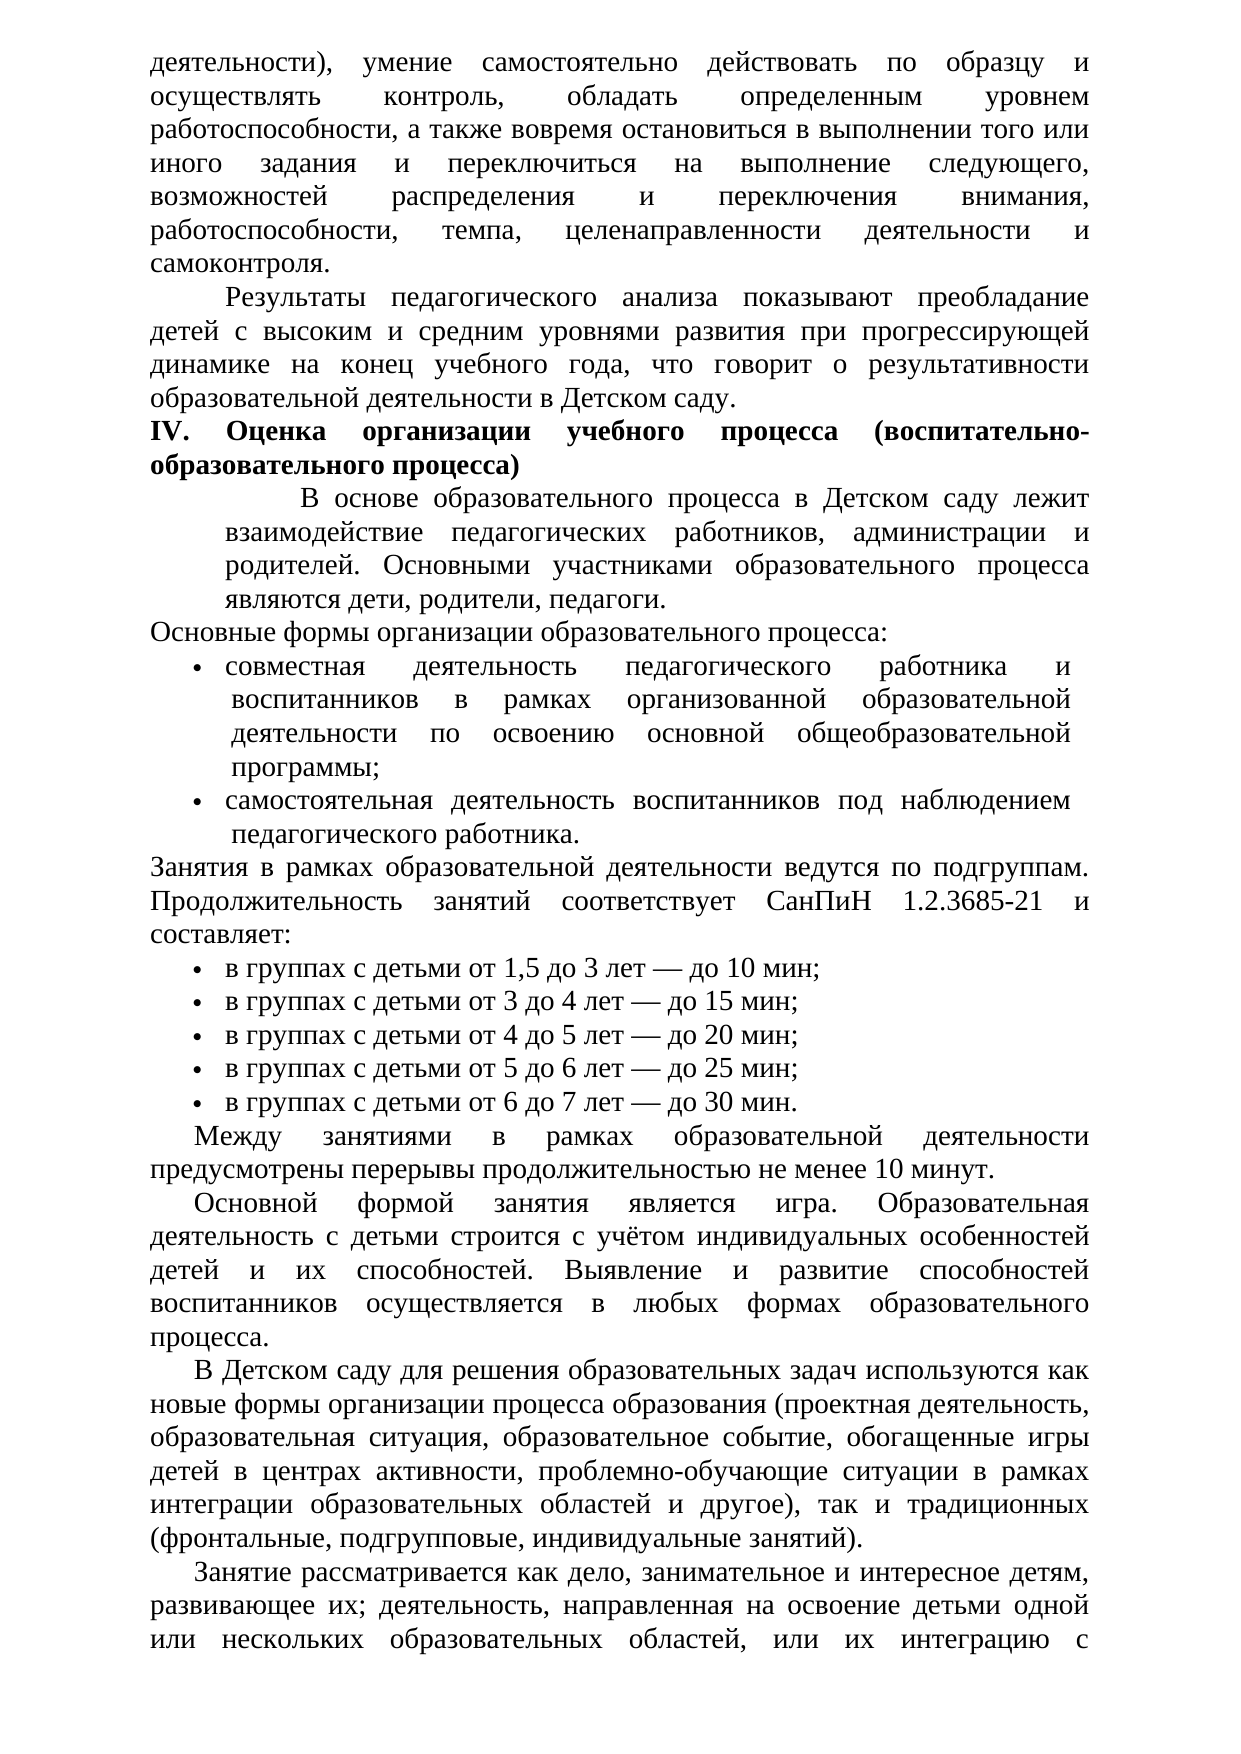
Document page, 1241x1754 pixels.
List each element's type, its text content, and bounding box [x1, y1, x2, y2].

list в группах с детьми от 5 до 6 лет — до 25 мин; [194, 1051, 1071, 1084]
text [150, 44, 1090, 279]
text Основной формой занятия является игра. Образовательная деятельность с детьми строится с учётом индивидуальных особенностей детей и их способностей. Выявление и развитие способностей воспитанников осуществляется в любых формах образовательного процесса. [150, 1185, 1090, 1352]
text В Детском саду для решения образовательных задач используются как новые формы организации процесса образования (проектная деятельность, образовательная ситуация, образовательное событие, обогащенные игры детей в центрах активности, проблемно-обучающие ситуации в рамках интеграции образовательных областей и другое), так и традиционных (фронтальные, подгрупповые, индивидуальные занятий). [150, 1352, 1090, 1554]
text IV. Оценка организации учебного процесса (воспитательно-образовательного процесса) [150, 413, 1090, 480]
list в группах с детьми от 1,5 до 3 лет — до 10 мин; [194, 950, 1071, 983]
list самостоятельная деятельность воспитанников под наблюдением педагогического работника. [194, 782, 1071, 849]
text Основные формы организации образовательного процесса: [150, 614, 1090, 648]
list в группах с детьми от 3 до 4 лет — до 15 мин; [194, 983, 1071, 1017]
text Занятия в рамках образовательной деятельности ведутся по подгруппам. Продолжительность занятий соответствует СанПиН 1.2.3685-21 и составляет: [150, 849, 1090, 950]
text Между занятиями в рамках образовательной деятельности предусмотрены перерывы продолжительностью не менее 10 минут. [150, 1118, 1090, 1185]
list совместная деятельность педагогического работника и воспитанников в рамках организованной образовательной деятельности по освоению основной общеобразовательной программы; [194, 648, 1071, 782]
text В основе образовательного процесса в Детском саду лежит взаимодействие педагогических работников, администрации и родителей. Основными участниками образовательного процесса являются дети, родители, педагоги. [225, 480, 1090, 614]
text Результаты педагогического анализа показывают преобладание детей с высоким и средним уровнями развития при прогрессирующей динамике на конец учебного года, что говорит о результативности образовательной деятельности в Детском саду. [150, 279, 1090, 413]
list в группах с детьми от 4 до 5 лет — до 20 мин; [194, 1017, 1071, 1051]
list в группах с детьми от 6 до 7 лет — до 30 мин. [194, 1084, 1071, 1118]
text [150, 1554, 1090, 1654]
